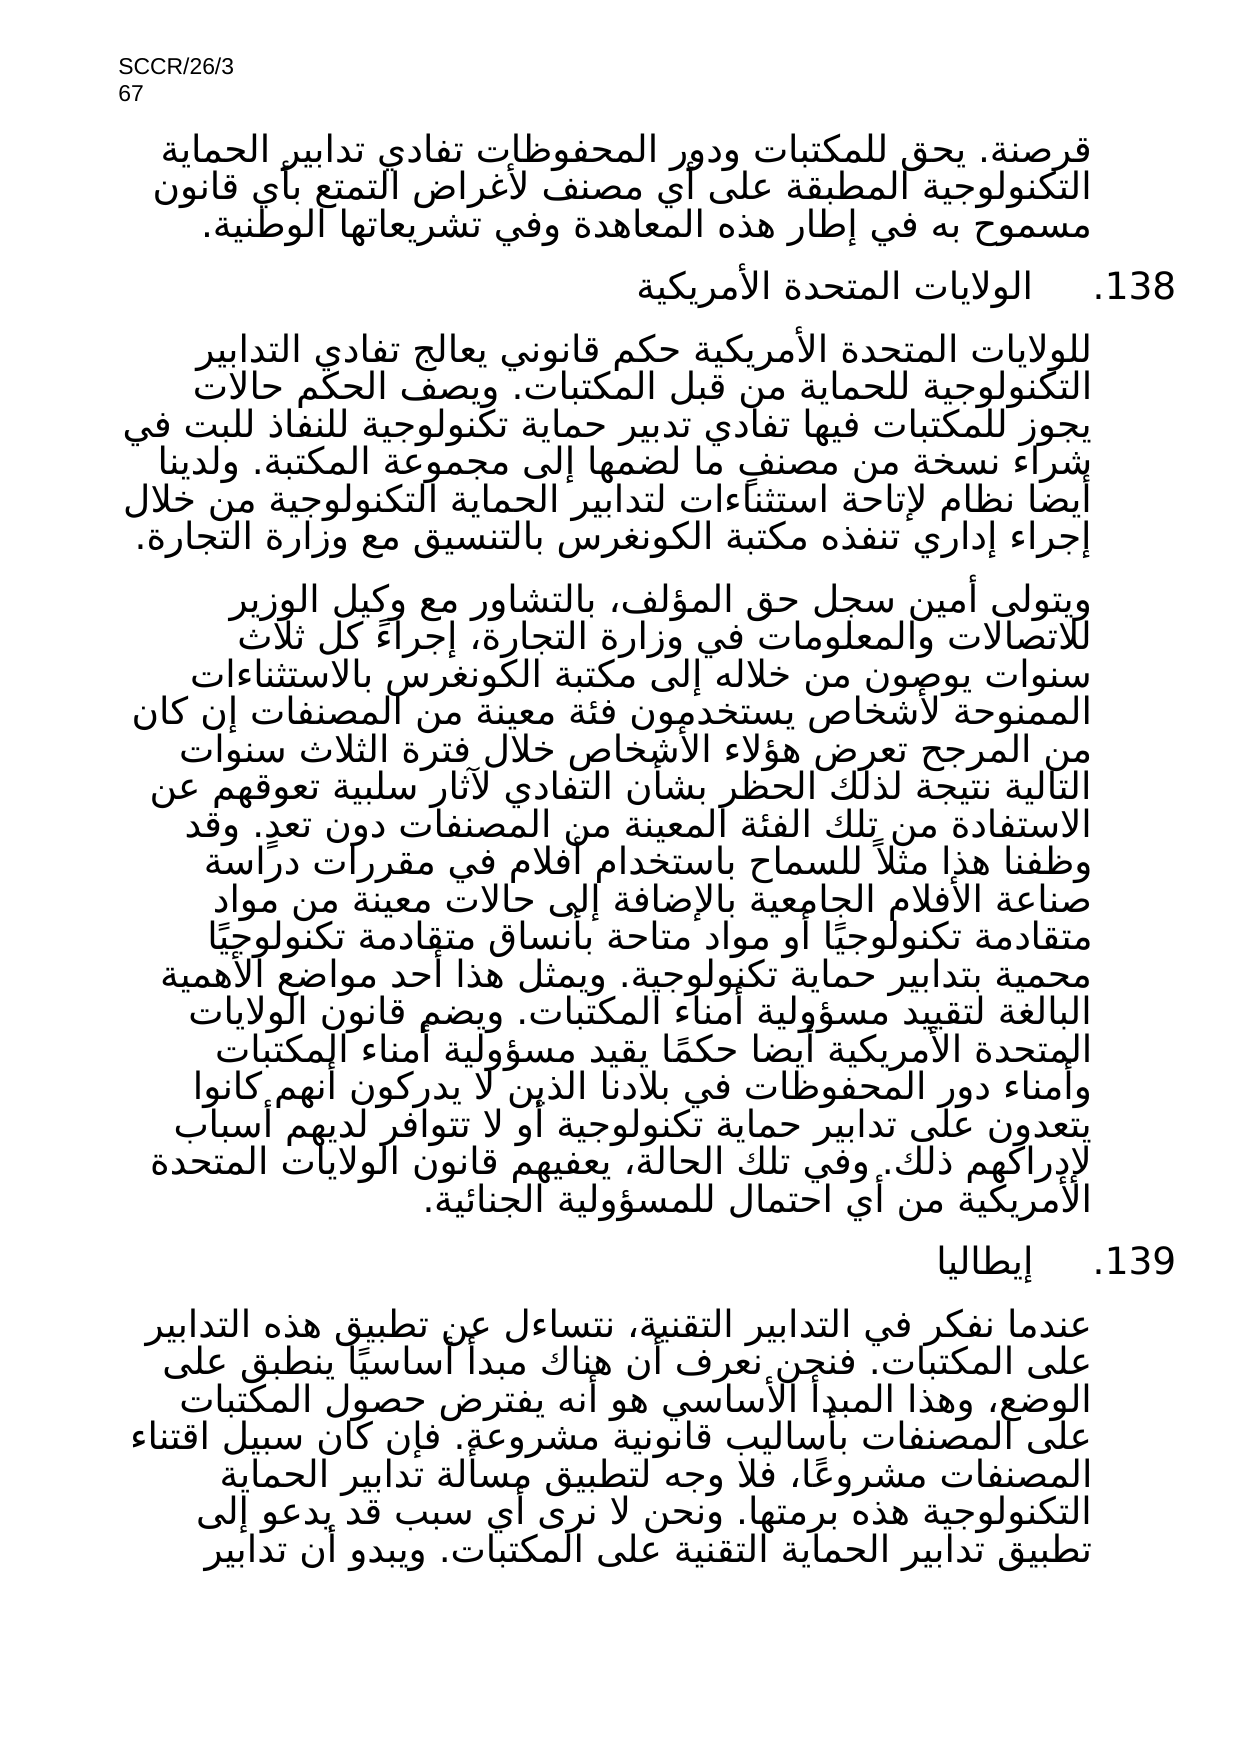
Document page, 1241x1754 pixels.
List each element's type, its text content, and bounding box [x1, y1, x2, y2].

text إيطاليا [118, 1245, 1092, 1282]
text الولايات المتحدة الأمريكية [118, 270, 1016, 307]
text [118, 132, 1092, 245]
text ويتولى أمين سجل حق المؤلف، بالتشاور مع وكيل الوزير للاتصالات والمعلومات في وزارة التجارة، إجراءً كل ثلاث سنوات يوصون من خلاله إلى مكتبة الكونغرس بالاستثناءات الممنوحة لأشخاص يستخدمون فئة معينة من المصنفات إن كان من المرجح تعرض هؤلاء الأشخاص خلال فترة الثلاث سنوات التالية نتيجة لذلك الحظر بشأن التفادي لآثار سلبية تعوقهم عن الاستفادة من تلك الفئة المعينة من المصنفات دون تعدٍ. وقد وظفنا هذا مثلاً للسماح باستخدام أفلام في مقررات دراسة صناعة الأفلام الجامعية بالإضافة إلى حالات معينة من مواد متقادمة تكنولوجيًا أو مواد متاحة بأنساق متقادمة تكنولوجيًا محمية بتدابير حماية تكنولوجية. ويمثل هذا أحد مواضع الأهمية البالغة لتقييد مسؤولية أمناء المكتبات. ويضم قانون الولايات المتحدة الأمريكية أيضا حكمًا يقيد مسؤولية أمناء المكتبات وأمناء دور المحفوظات في بلادنا الذين لا يدركون أنهم كانوا يتعدون على تدابير حماية تكنولوجية أو لا تتوافر لديهم أسباب لإدراكهم ذلك. وفي تلك الحالة، يعفيهم قانون الولايات المتحدة الأمريكية من أي احتمال للمسؤولية الجنائية. [118, 582, 1092, 1220]
text الولايات المتحدة الأمريكية [1000, 270, 1092, 307]
text للولايات المتحدة الأمريكية حكم قانوني يعالج تفادي التدابير التكنولوجية للحماية من قبل المكتبات. ويصف الحكم حالات يجوز للمكتبات فيها تفادي تدبير حماية تكنولوجية للنفاذ للبت في شراء نسخة من مصنفٍ ما لضمها إلى مجموعة المكتبة. ولدينا أيضا نظام لإتاحة استثناءات لتدابير الحماية التكنولوجية من خلال إجراء إداري تنفذه مكتبة الكونغرس بالتنسيق مع وزارة التجارة. [118, 332, 1092, 557]
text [118, 1307, 1092, 1570]
